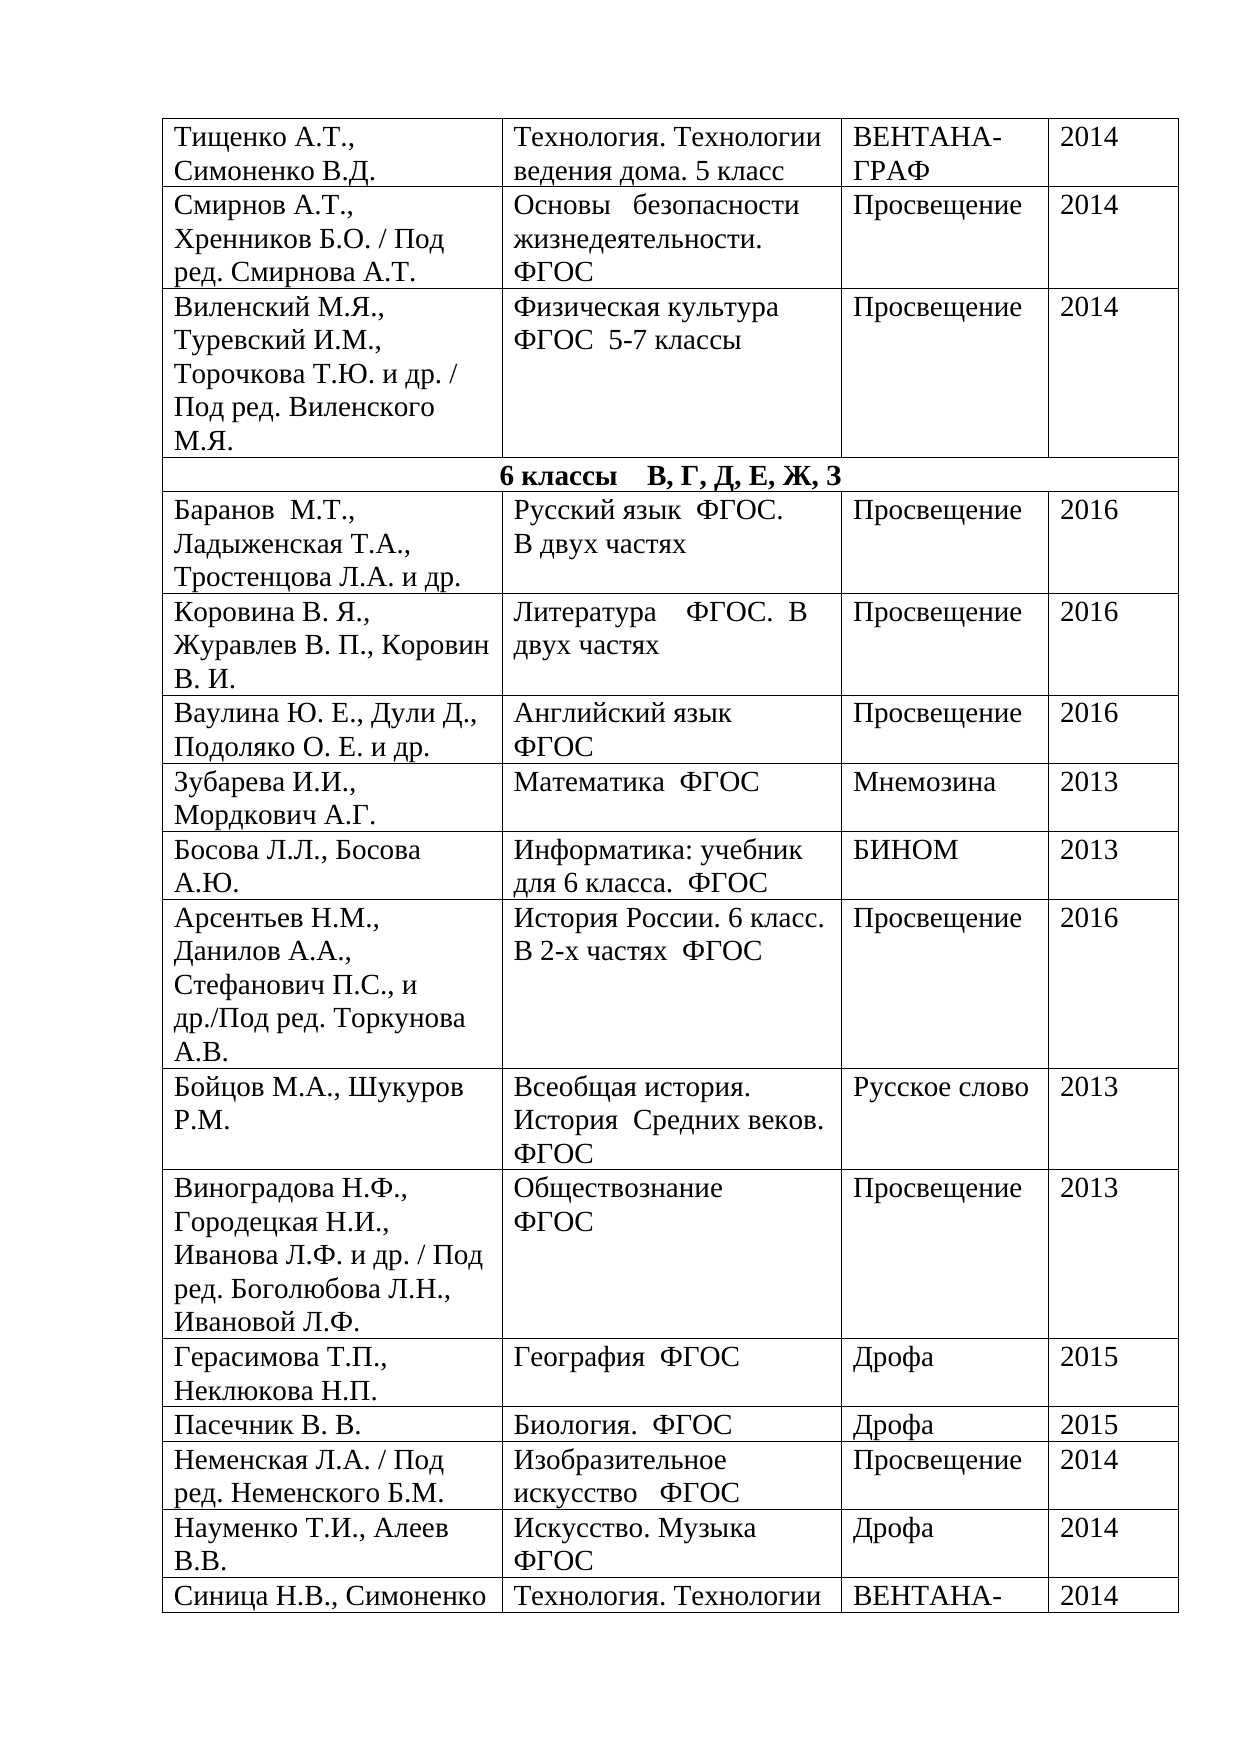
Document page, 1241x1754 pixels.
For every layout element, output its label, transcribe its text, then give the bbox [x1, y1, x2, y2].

table_cell Коровина В. Я., Журавлев В. П., Коровин В. И. [163, 594, 502, 694]
table_cell Основы безопасности жизнедеятельности. ФГОС [503, 187, 841, 288]
table_cell Дрофа [842, 1339, 1048, 1406]
table_cell 2016 [1049, 900, 1178, 1068]
table_cell Бойцов М.А., Шукуров Р.М. [163, 1069, 502, 1169]
table_cell 2016 [1049, 696, 1178, 763]
table_cell Литература ФГОС. В двух частях [503, 594, 841, 694]
table_cell География ФГОС [503, 1339, 841, 1406]
table_cell Просвещение [842, 1170, 1048, 1338]
table_cell 2013 [1049, 832, 1178, 899]
table_cell Просвещение [842, 696, 1048, 763]
table_cell Арсентьев Н.М., Данилов А.А., Стефанович П.С., и др./Под ред. Торкунова А.В. [163, 900, 502, 1068]
table_cell 2015 [1049, 1407, 1178, 1441]
table_cell Дрофа [842, 1510, 1048, 1577]
table_cell Неменская Л.А. / Под ред. Неменского Б.М. [163, 1442, 502, 1509]
table_cell 2014 [1049, 1510, 1178, 1577]
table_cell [503, 1578, 841, 1612]
table_cell Физическая культура ФГОС 5-7 классы [503, 289, 841, 457]
table_cell Русский язык ФГОС. В двух частях [503, 492, 841, 593]
table_cell 2013 [1049, 764, 1178, 831]
table_cell Просвещение [842, 1442, 1048, 1509]
table_cell Дрофа [842, 1407, 1048, 1441]
table_cell ВЕНТАНА-ГРАФ [842, 1578, 1048, 1612]
table_cell Герасимова Т.П., Неклюкова Н.П. [163, 1339, 502, 1406]
table_cell 6 классы В, Г, Д, Е, Ж, З [163, 458, 1178, 491]
table_cell Русское слово [842, 1069, 1048, 1169]
table_cell Биология. ФГОС [503, 1407, 841, 1441]
table_cell БИНОМ [842, 832, 1048, 899]
table_cell Зубарева И.И., Мордкович А.Г. [163, 764, 502, 831]
table_cell 2015 [1049, 1339, 1178, 1406]
table_cell Английский язык ФГОС [503, 696, 841, 763]
table_cell Просвещение [842, 594, 1048, 694]
table_cell 2016 [1049, 594, 1178, 694]
table_cell Информатика: учебник для 6 класса. ФГОС [503, 832, 841, 899]
table_cell Баранов М.Т., Ладыженская Т.А., Тростенцова Л.А. и др. [163, 492, 502, 593]
table_cell Смирнов А.Т., Хренников Б.О. / Под ред. Смирнова А.Т. [163, 187, 502, 288]
table_cell Обществознание ФГОС [503, 1170, 841, 1338]
table_cell Просвещение [842, 492, 1048, 593]
table_cell Науменко Т.И., Алеев В.В. [163, 1510, 502, 1577]
table_cell Тищенко А.Т., Симоненко В.Д. [163, 119, 502, 186]
table_cell Виленский М.Я., Туревский И.М., Торочкова Т.Ю. и др. / Под ред. Виленского М.Я. [163, 289, 502, 457]
table_cell Математика ФГОС [503, 764, 841, 831]
table_cell История России. 6 класс. В 2-х частях ФГОС [503, 900, 841, 1068]
table_cell Просвещение [842, 900, 1048, 1068]
table_cell Всеобщая история. История Средних веков. ФГОС [503, 1069, 841, 1169]
table_cell Пасечник В. В. [163, 1407, 502, 1441]
table_cell Мнемозина [842, 764, 1048, 831]
table_cell Виноградова Н.Ф., Городецкая Н.И., Иванова Л.Ф. и др. / Под ред. Боголюбова Л.Н., Ивановой Л.Ф. [163, 1170, 502, 1338]
table_cell 2014 [1049, 289, 1178, 457]
table_cell 2013 [1049, 1069, 1178, 1169]
table_cell Ваулина Ю. Е., Дули Д., Подоляко О. Е. и др. [163, 696, 502, 763]
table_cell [503, 119, 841, 186]
table_cell 2013 [1049, 1170, 1178, 1338]
table_cell ВЕНТАНА-ГРАФ [842, 119, 1048, 186]
table_cell 2014 [1049, 1442, 1178, 1509]
table_cell Просвещение [842, 187, 1048, 288]
table_cell 2016 [1049, 492, 1178, 593]
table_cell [163, 1578, 502, 1612]
table_cell 2014 [1049, 187, 1178, 288]
table_cell 2014 [1049, 1578, 1178, 1612]
table_cell Босова Л.Л., Босова А.Ю. [163, 832, 502, 899]
table_cell Изобразительное искусство ФГОС [503, 1442, 841, 1509]
table_cell 2014 [1049, 119, 1178, 186]
table_cell Искусство. Музыка ФГОС [503, 1510, 841, 1577]
table_cell Просвещение [842, 289, 1048, 457]
